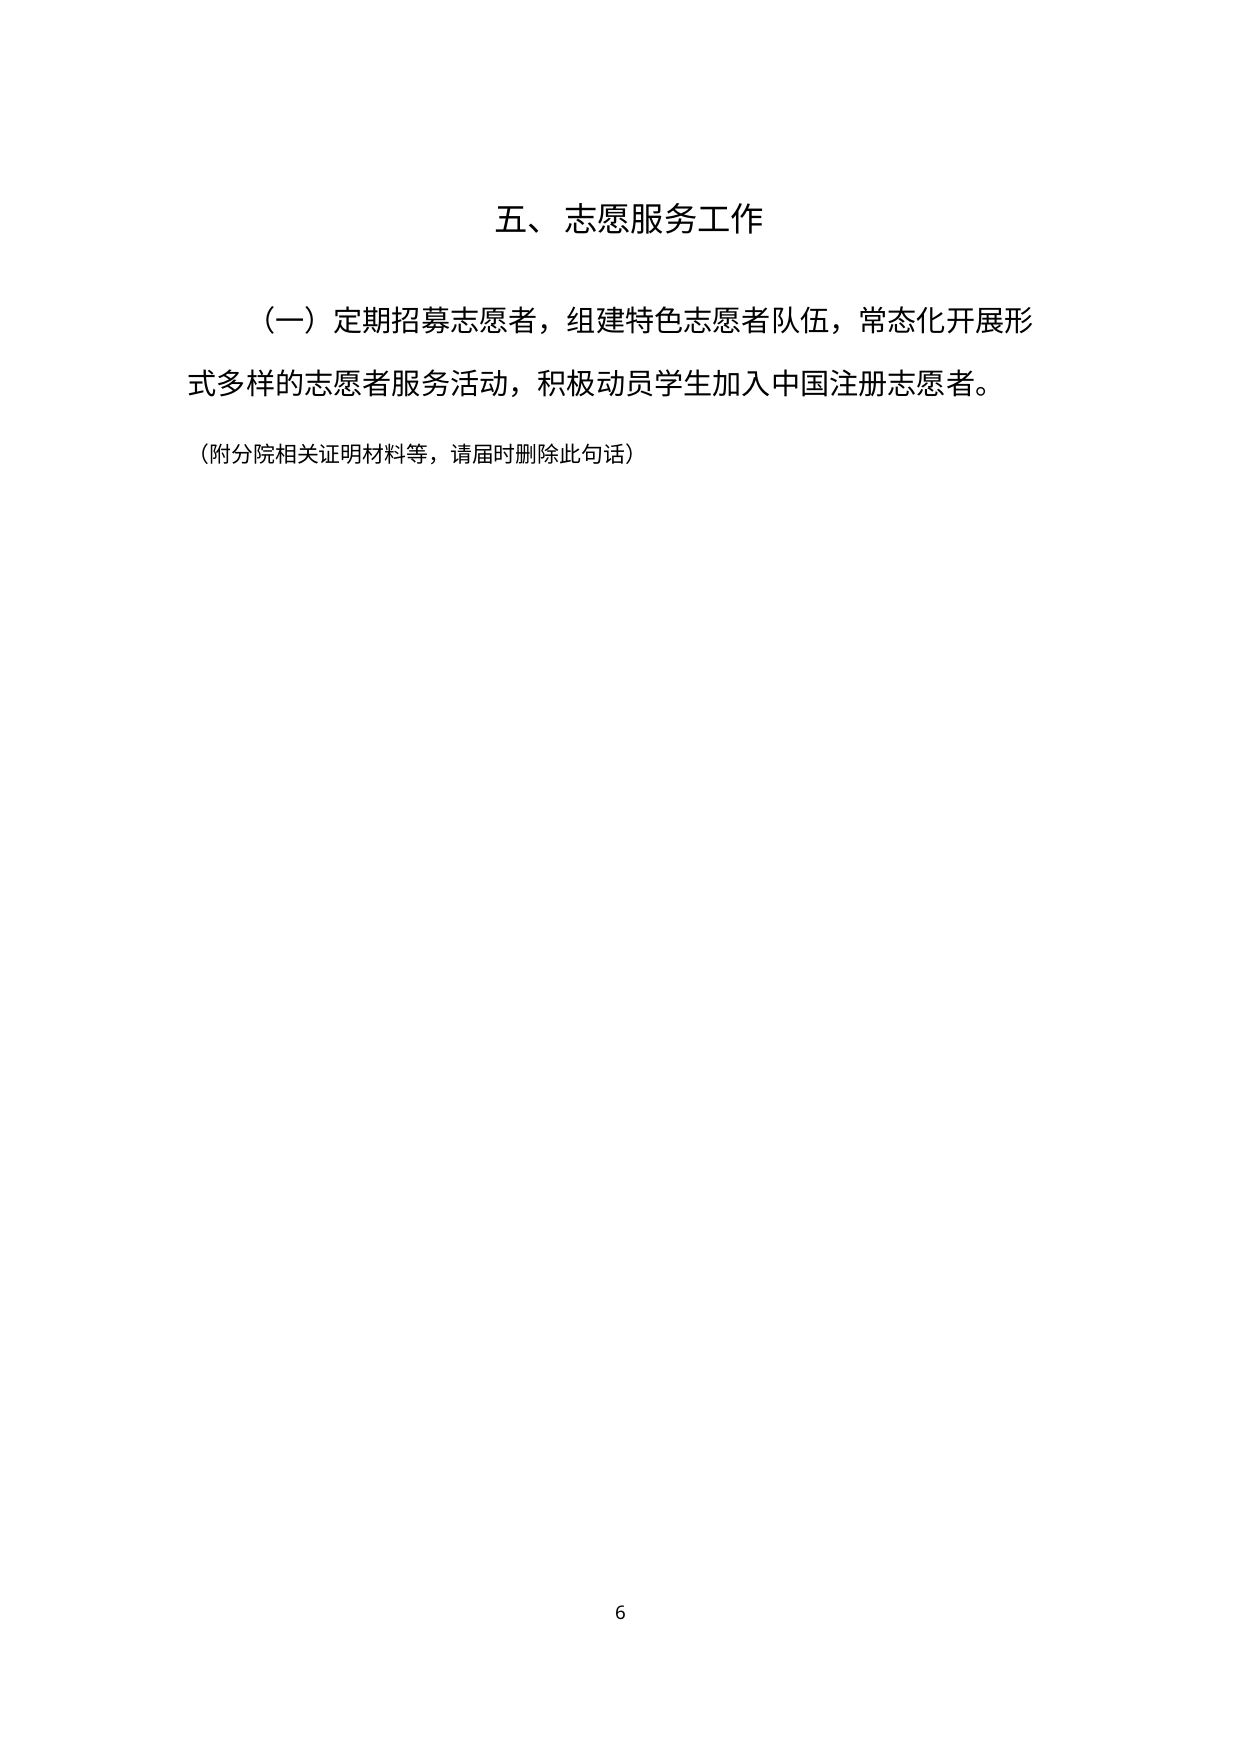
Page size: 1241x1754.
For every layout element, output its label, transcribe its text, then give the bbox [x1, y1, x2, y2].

text 志愿服务工作 [205, 192, 1053, 241]
text （一）定期招募志愿者，组建特色志愿者队伍，常态化开展形式多样的志愿者服务活动，积极动员学生加入中国注册志愿者。 [187, 297, 1053, 403]
text （附分院相关证明材料等，请届时删除此句话） [187, 436, 1053, 469]
